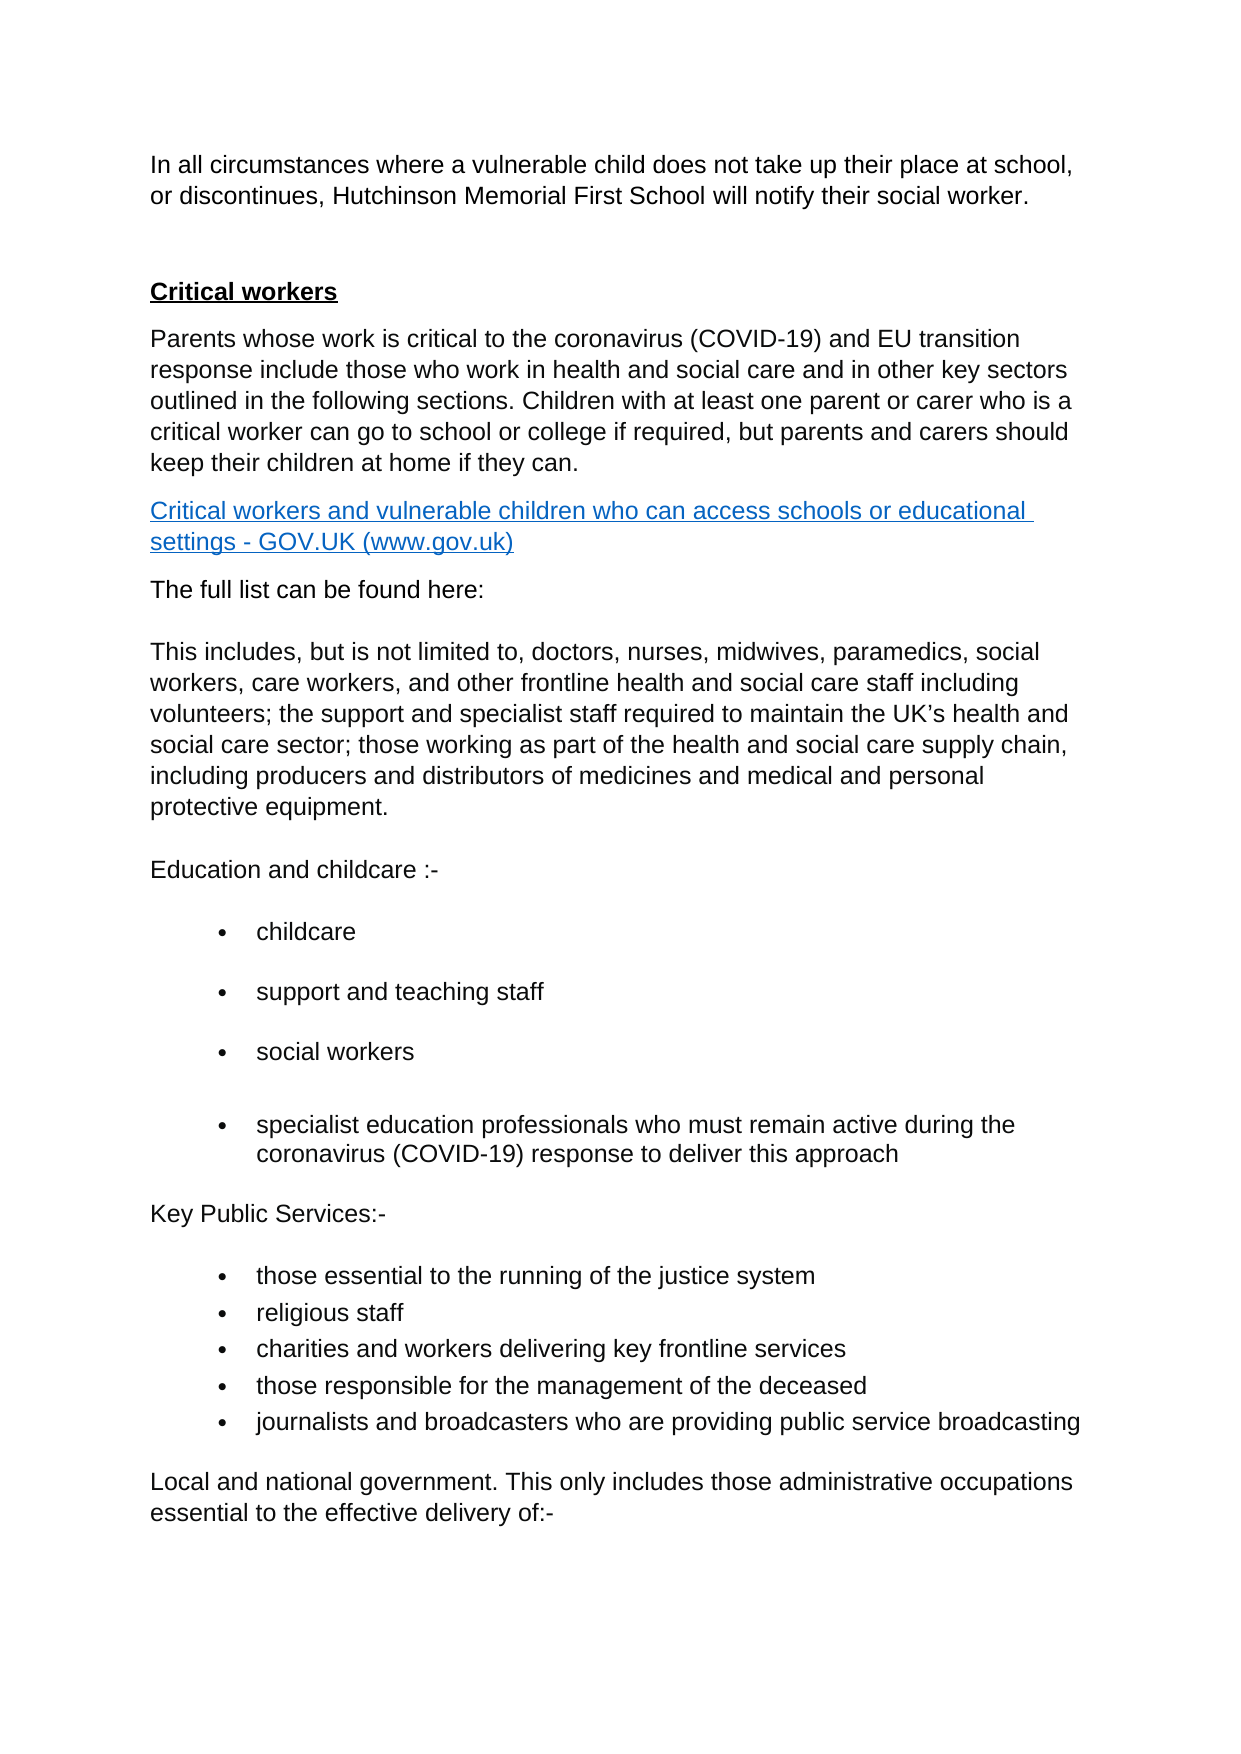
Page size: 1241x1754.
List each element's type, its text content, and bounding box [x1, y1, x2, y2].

list journalists and broadcasters who are providing public service broadcasting [219, 1407, 1090, 1436]
text This includes, but is not limited to, doctors, nurses, midwives, paramedics, social workers, care workers, and other frontline health and social care staff including volunteers; the support and specialist staff required to maintain the UK’s health and social care sector; those working as part of the health and social care supply chain, including producers and distributors of medicines and medical and personal protective equipment. [150, 637, 1090, 821]
list specialist education professionals who must remain active during the coronavirus (COVID-19) response to deliver this approach [219, 1110, 1090, 1167]
list those responsible for the management of the deceased [219, 1371, 1090, 1399]
list social workers [219, 1037, 1090, 1066]
list childcare [219, 917, 1090, 946]
text Parents whose work is critical to the coronavirus (COVID-19) and EU transition response include those who work in health and social care and in other key sectors outlined in the following sections. Children with at least one parent or carer who is a critical worker can go to school or college if required, but parents and carers should keep their children at home if they can. [150, 324, 1090, 477]
list charities and workers delivering key frontline services [219, 1334, 1090, 1363]
text Education and childcare :- [150, 854, 1090, 883]
list religious staff [219, 1298, 1090, 1326]
text Critical workers and vulnerable children who can access schools or educational settings - GOV.UK (www.gov.uk) [150, 496, 1090, 556]
list support and teaching staff [219, 977, 1090, 1006]
list those essential to the running of the justice system [219, 1261, 1090, 1290]
text In all circumstances where a vulnerable child does not take up their place at school, or discontinues, Hutchinson Memorial First School will notify their social worker. [150, 150, 1090, 210]
text Key Public Services:- [150, 1199, 1090, 1227]
text Critical workers [150, 276, 1090, 305]
text The full list can be found here: [150, 575, 1090, 603]
text Local and national government. This only includes those administrative occupations essential to the effective delivery of:- [150, 1467, 1090, 1527]
